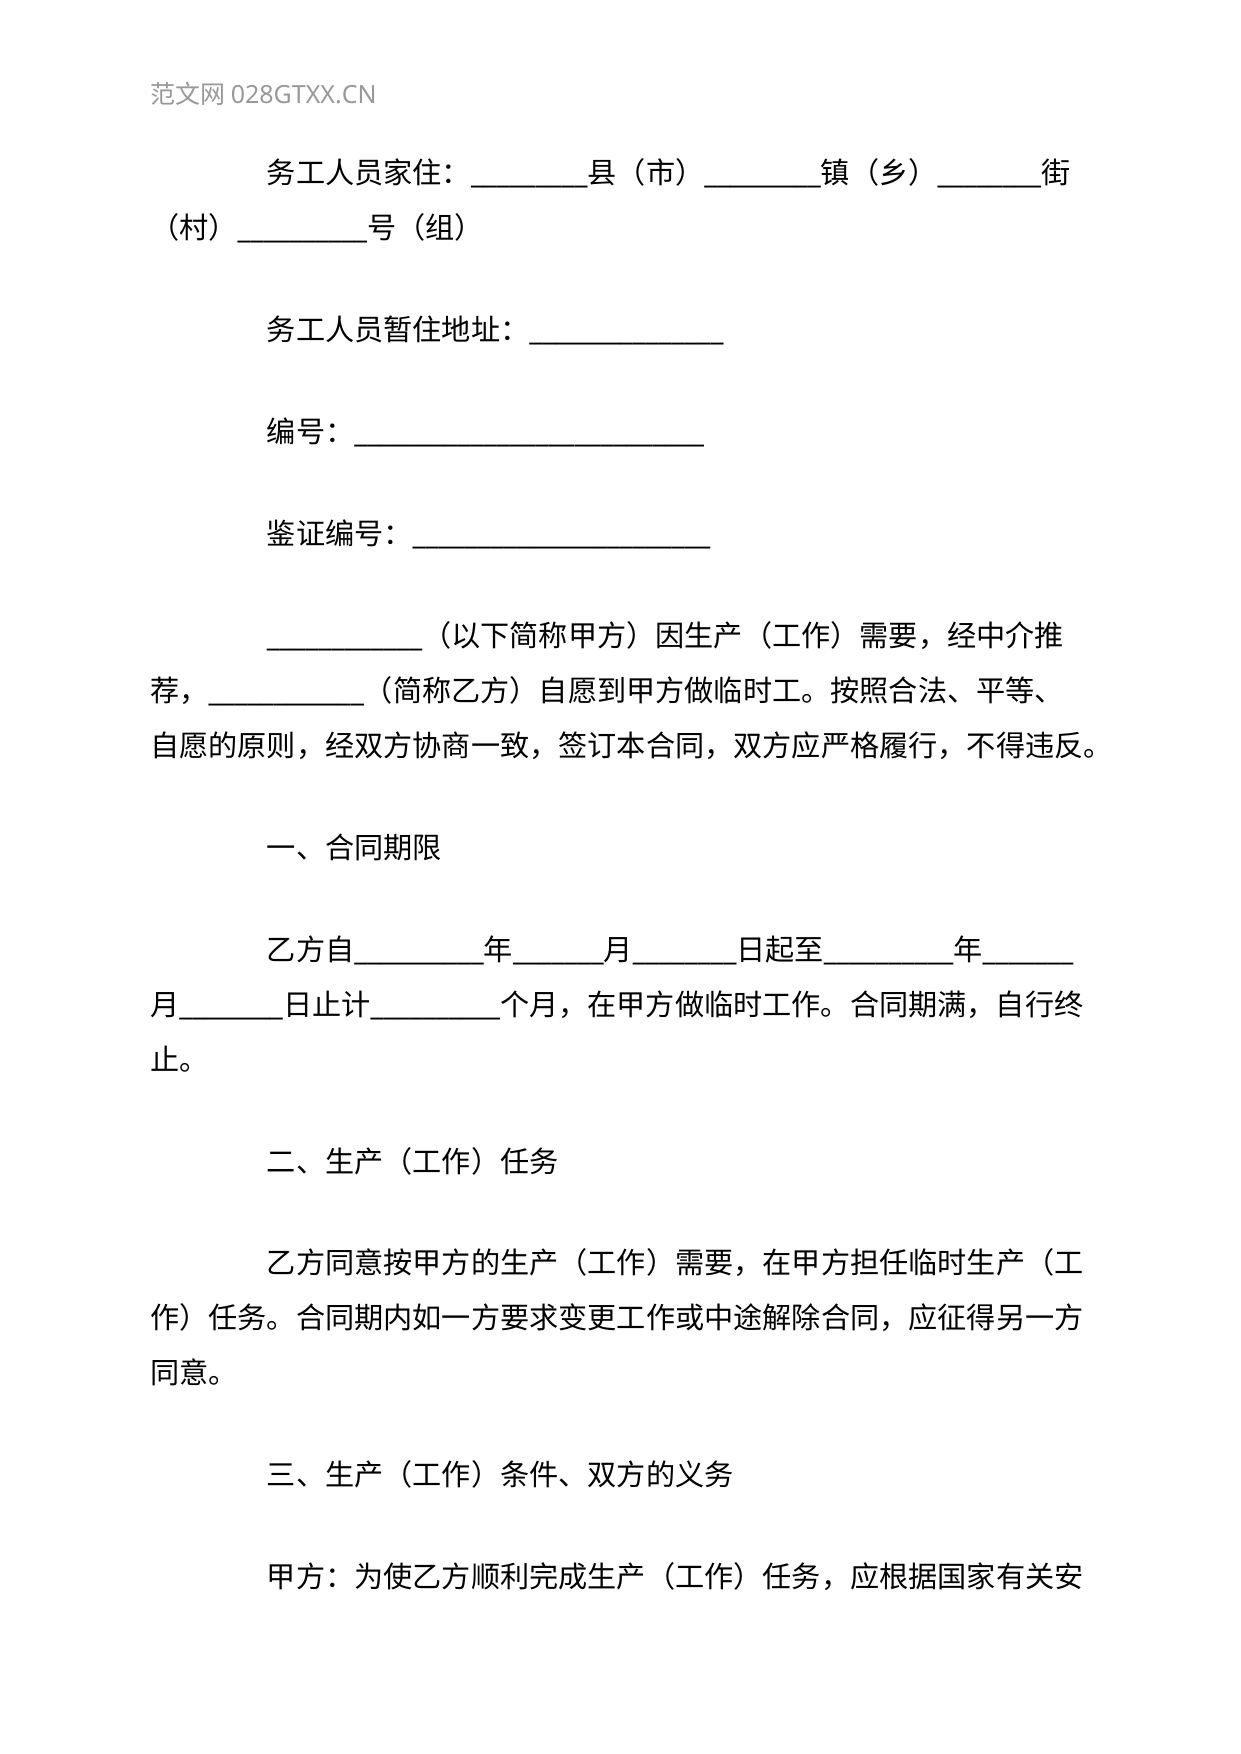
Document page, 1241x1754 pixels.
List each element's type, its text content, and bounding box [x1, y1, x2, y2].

text 三、生产（工作）条件、双方的义务 [150, 1452, 1090, 1494]
text 鉴证编号：_______________________ [150, 511, 1090, 553]
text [150, 1553, 1090, 1596]
text 二、生产（工作）任务 [150, 1138, 1090, 1181]
text ____________（以下简称甲方）因生产（工作）需要，经中介推荐，____________（简称乙方）自愿到甲方做临时工。按照合法、平等、自愿的原则，经双方协商一致，签订本合同，双方应严格履行，不得违反。 [150, 613, 1090, 765]
text 编号：___________________________ [150, 409, 1090, 451]
text 乙方自__________年_______月________日起至__________年_______月________日止计__________个月，在甲方做临时工作。合同期满，自行终止。 [150, 926, 1090, 1079]
text 乙方同意按甲方的生产（工作）需要，在甲方担任临时生产（工作）任务。合同期内如一方要求变更工作或中途解除合同，应征得另一方同意。 [150, 1240, 1090, 1392]
text 一、合同期限 [150, 825, 1090, 867]
text 务工人员暂住地址：_______________ [150, 307, 1090, 349]
text 务工人员家住：_________县（市）_________镇（乡）________街（村）__________号（组） [150, 150, 1090, 247]
